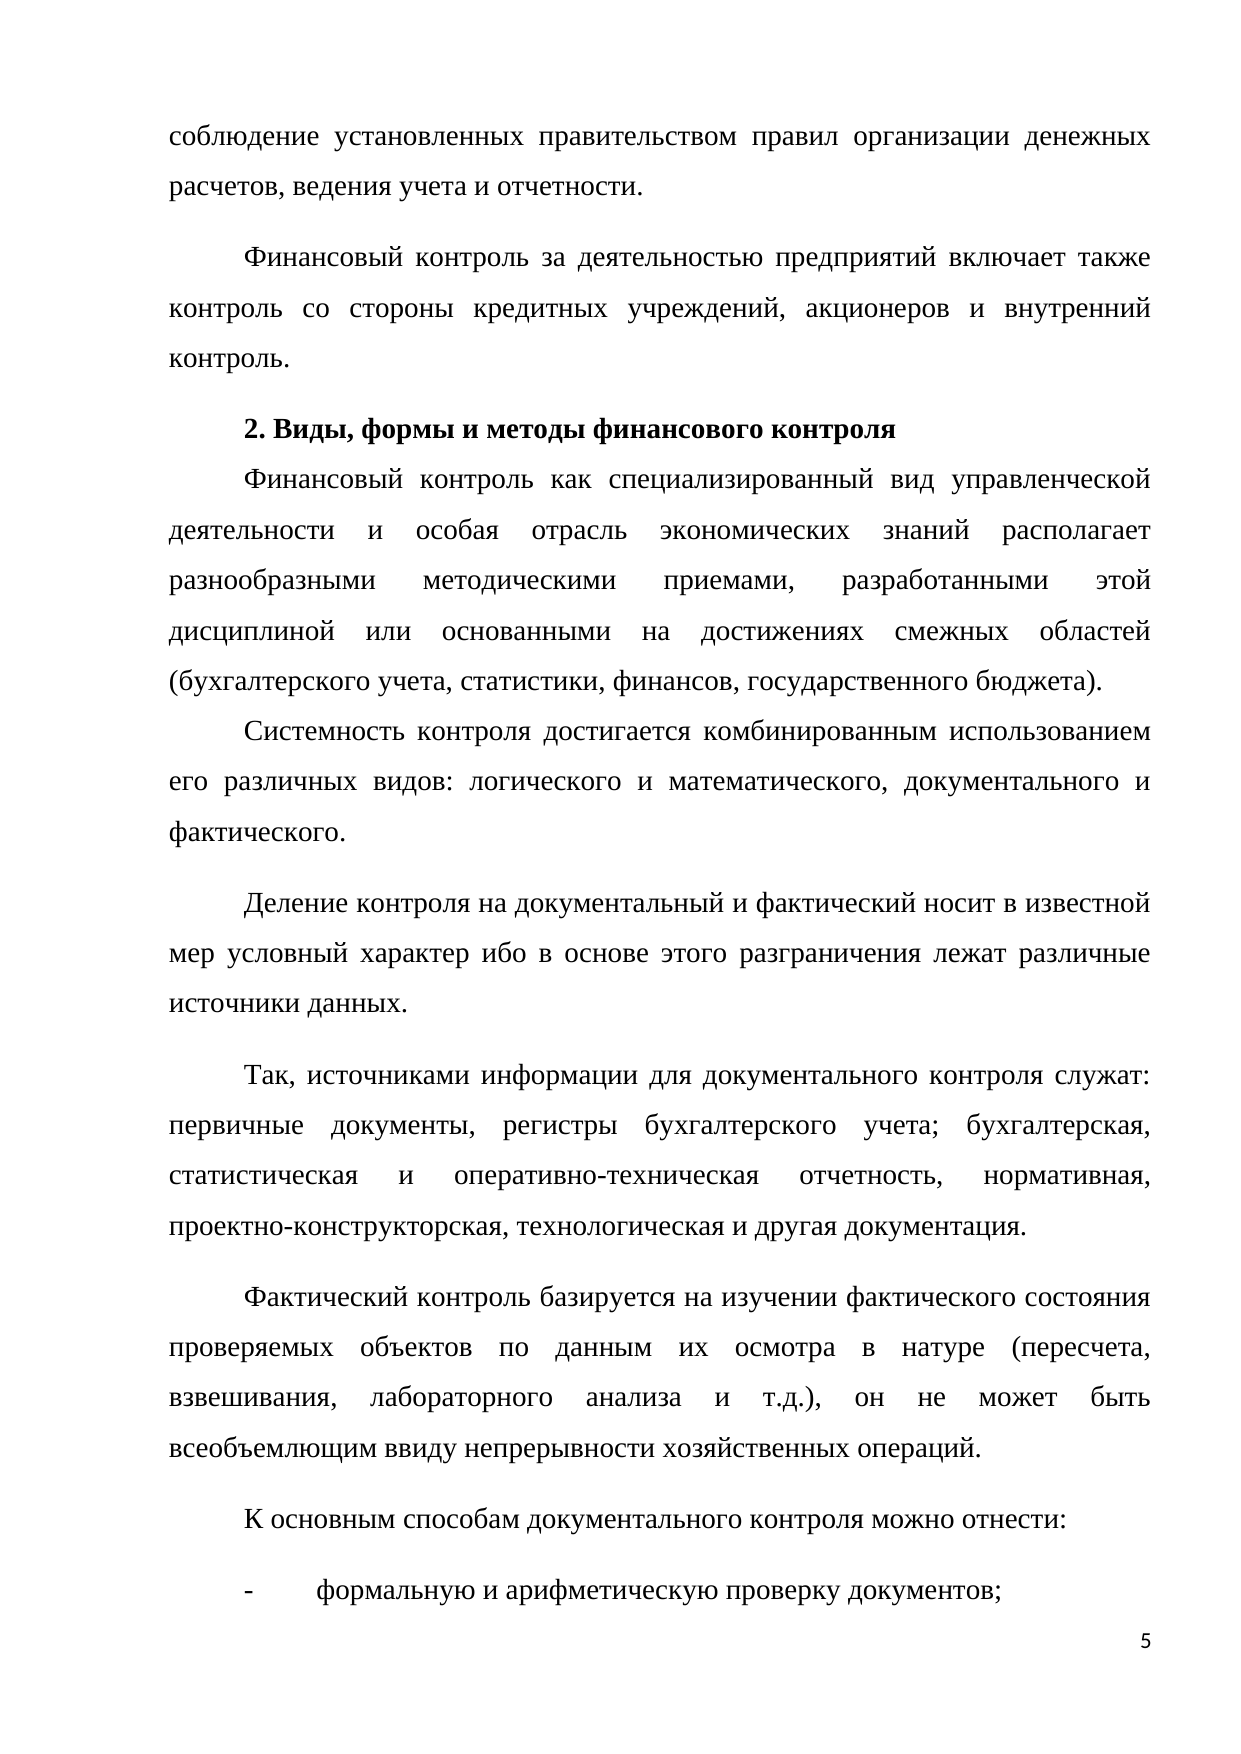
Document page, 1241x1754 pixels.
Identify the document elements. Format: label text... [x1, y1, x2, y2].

text Фактический контроль базируется на изучении фактического состояния проверяемых объектов по данным их осмотра в натуре (пересчета, взвешивания, лабораторного анализа и т.д.), он не может быть всеобъемлющим ввиду непрерывности хозяйственных операций. [169, 1279, 1152, 1463]
text К основным способам документального контроля можно отнести: [169, 1501, 1152, 1534]
text Системность контроля достигается комбинированным использованием его различных видов: логического и математического, документального и фактического. [169, 713, 1152, 847]
text Финансовый контроль как специализированный вид управленческой деятельности и особая отрасль экономических знаний располагает разнообразными методическими приемами, разработанными этой дисциплиной или основанными на достижениях смежных областей (бухгалтерского учета, статистики, финансов, государственного бюджета). [169, 462, 1152, 696]
subtitle 2. Виды, формы и методы финансового контроля [169, 411, 1152, 445]
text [169, 118, 1152, 202]
text Финансовый контроль за деятельностью предприятий включает также контроль со стороны кредитных учреждений, акционеров и внутренний контроль. [169, 239, 1152, 374]
text Деление контроля на документальный и фактический носит в известной мер условный характер ибо в основе этого разграничения лежат различные источники данных. [169, 885, 1152, 1019]
list формальную и арифметическую проверку документов; [169, 1572, 1152, 1606]
text Так, источниками информации для документального контроля служат: первичные документы, регистры бухгалтерского учета; бухгалтерская, статистическая и оперативно-техническая отчетность, нормативная, проектно-конструкторская, технологическая и другая документация. [169, 1057, 1152, 1241]
